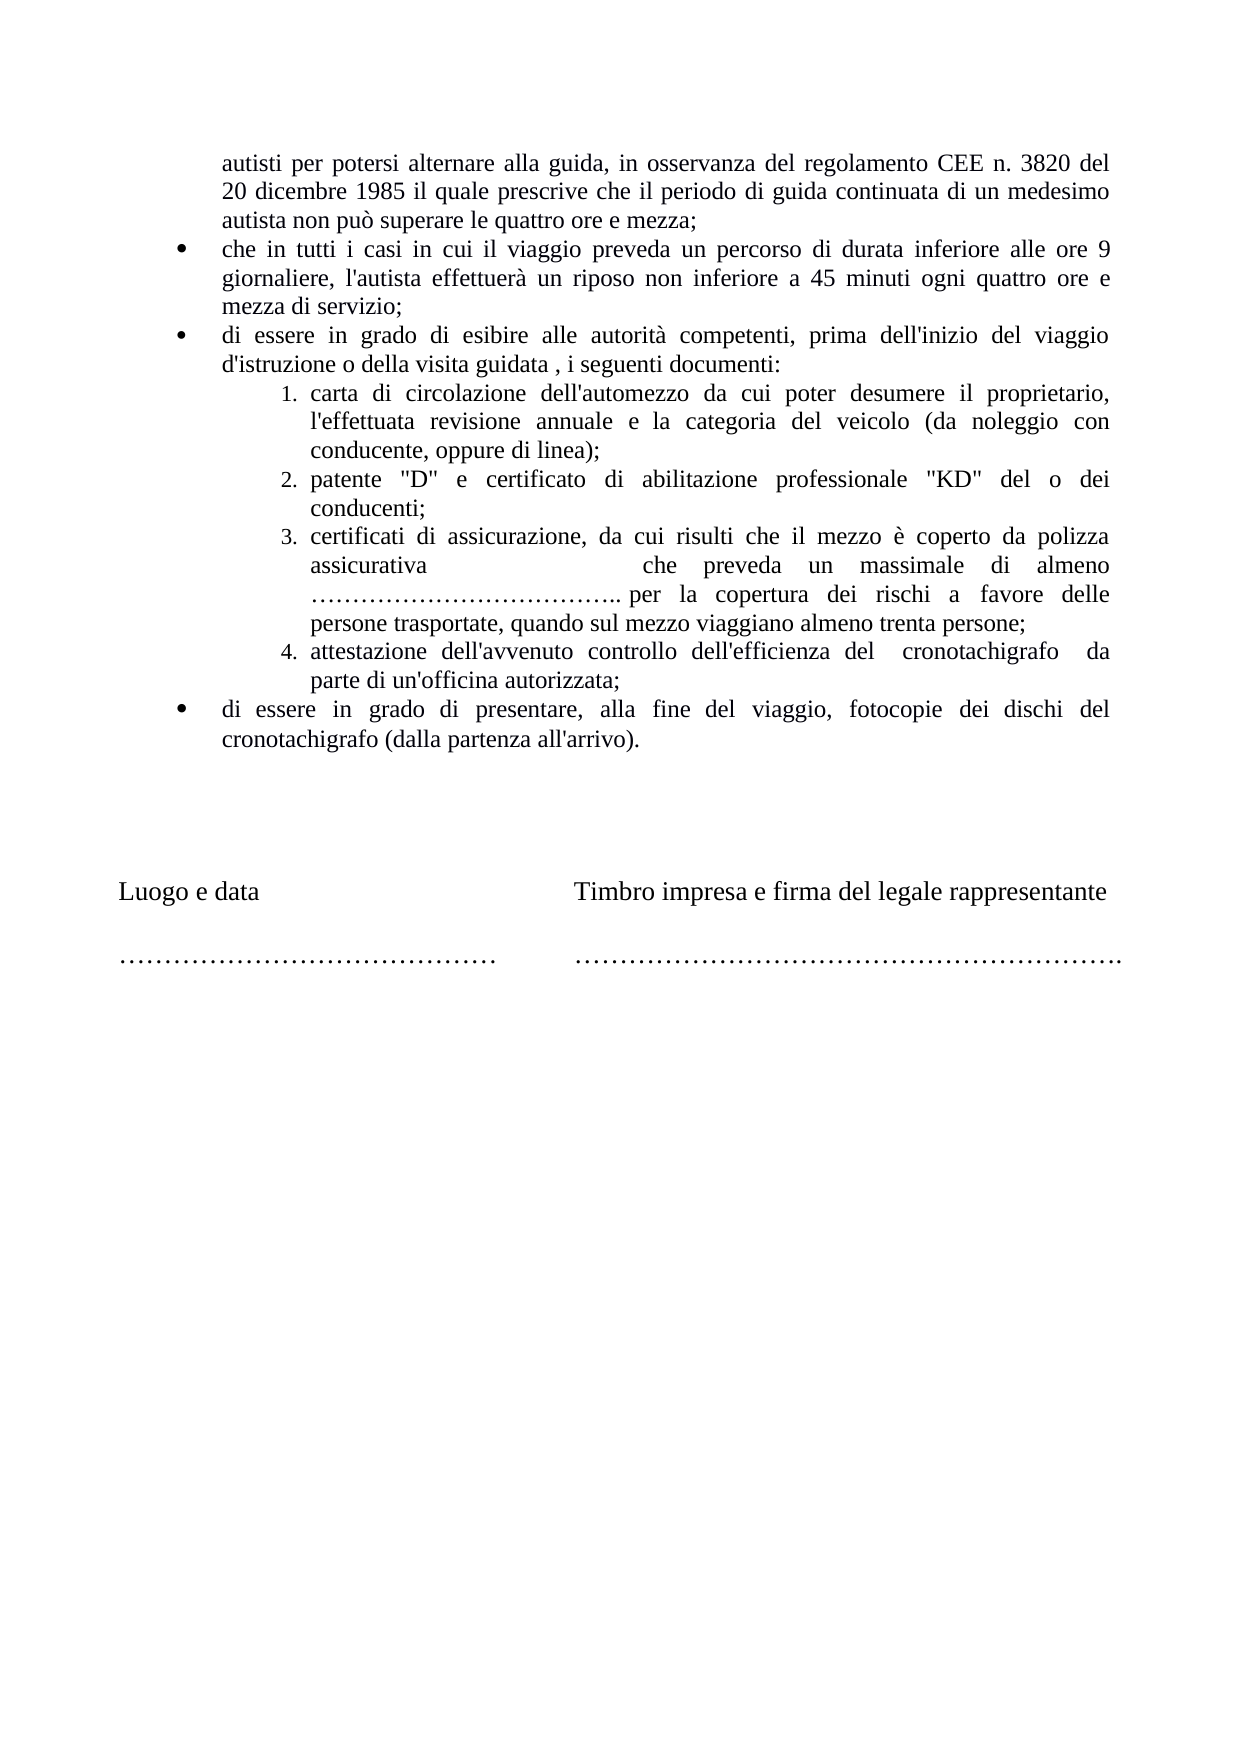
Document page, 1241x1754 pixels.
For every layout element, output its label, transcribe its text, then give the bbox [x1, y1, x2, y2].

list patente "D" e certificato di abilitazione professionale "KD" del o dei conducenti; [281, 464, 1110, 521]
list che in tutti i casi in cui il viaggio preveda un percorso di durata inferiore alle ore 9 giornaliere, l'autista effettuerà un riposo non inferiore a 45 minuti ogni quattro ore e mezza di servizio; [177, 234, 1110, 320]
list attestazione dell'avvenuto controllo dell'efficienza del cronotachigrafo da parte di un'officina autorizzata; [281, 636, 1110, 694]
table_header Timbro impresa e firma del legale rappresentante ……………………………………………………. [563, 875, 1133, 969]
list carta di circolazione dell'automezzo da cui poter desumere il proprietario, l'effettuata revisione annuale e la categoria del veicolo (da noleggio con conducente, oppure di linea); [281, 378, 1110, 464]
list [177, 148, 1111, 234]
list di essere in grado di esibire alle autorità competenti, prima dell'inizio del viaggio d'istruzione o della visita guidata , i seguenti documenti: [177, 320, 1109, 378]
list certificati di assicurazione, da cui risulti che il mezzo è coperto da polizza assicurativa che preveda un massimale di almeno ……………………………….. per la copertura dei rischi a favore delle persone trasportate, quando sul mezzo viaggiano almeno trenta persone; [281, 521, 1110, 636]
table_header Luogo e data …………………………………… [107, 875, 562, 969]
list di essere in grado di presentare, alla fine del viaggio, fotocopie dei dischi del cronotachigrafo (dalla partenza all'arrivo). [177, 694, 1111, 753]
